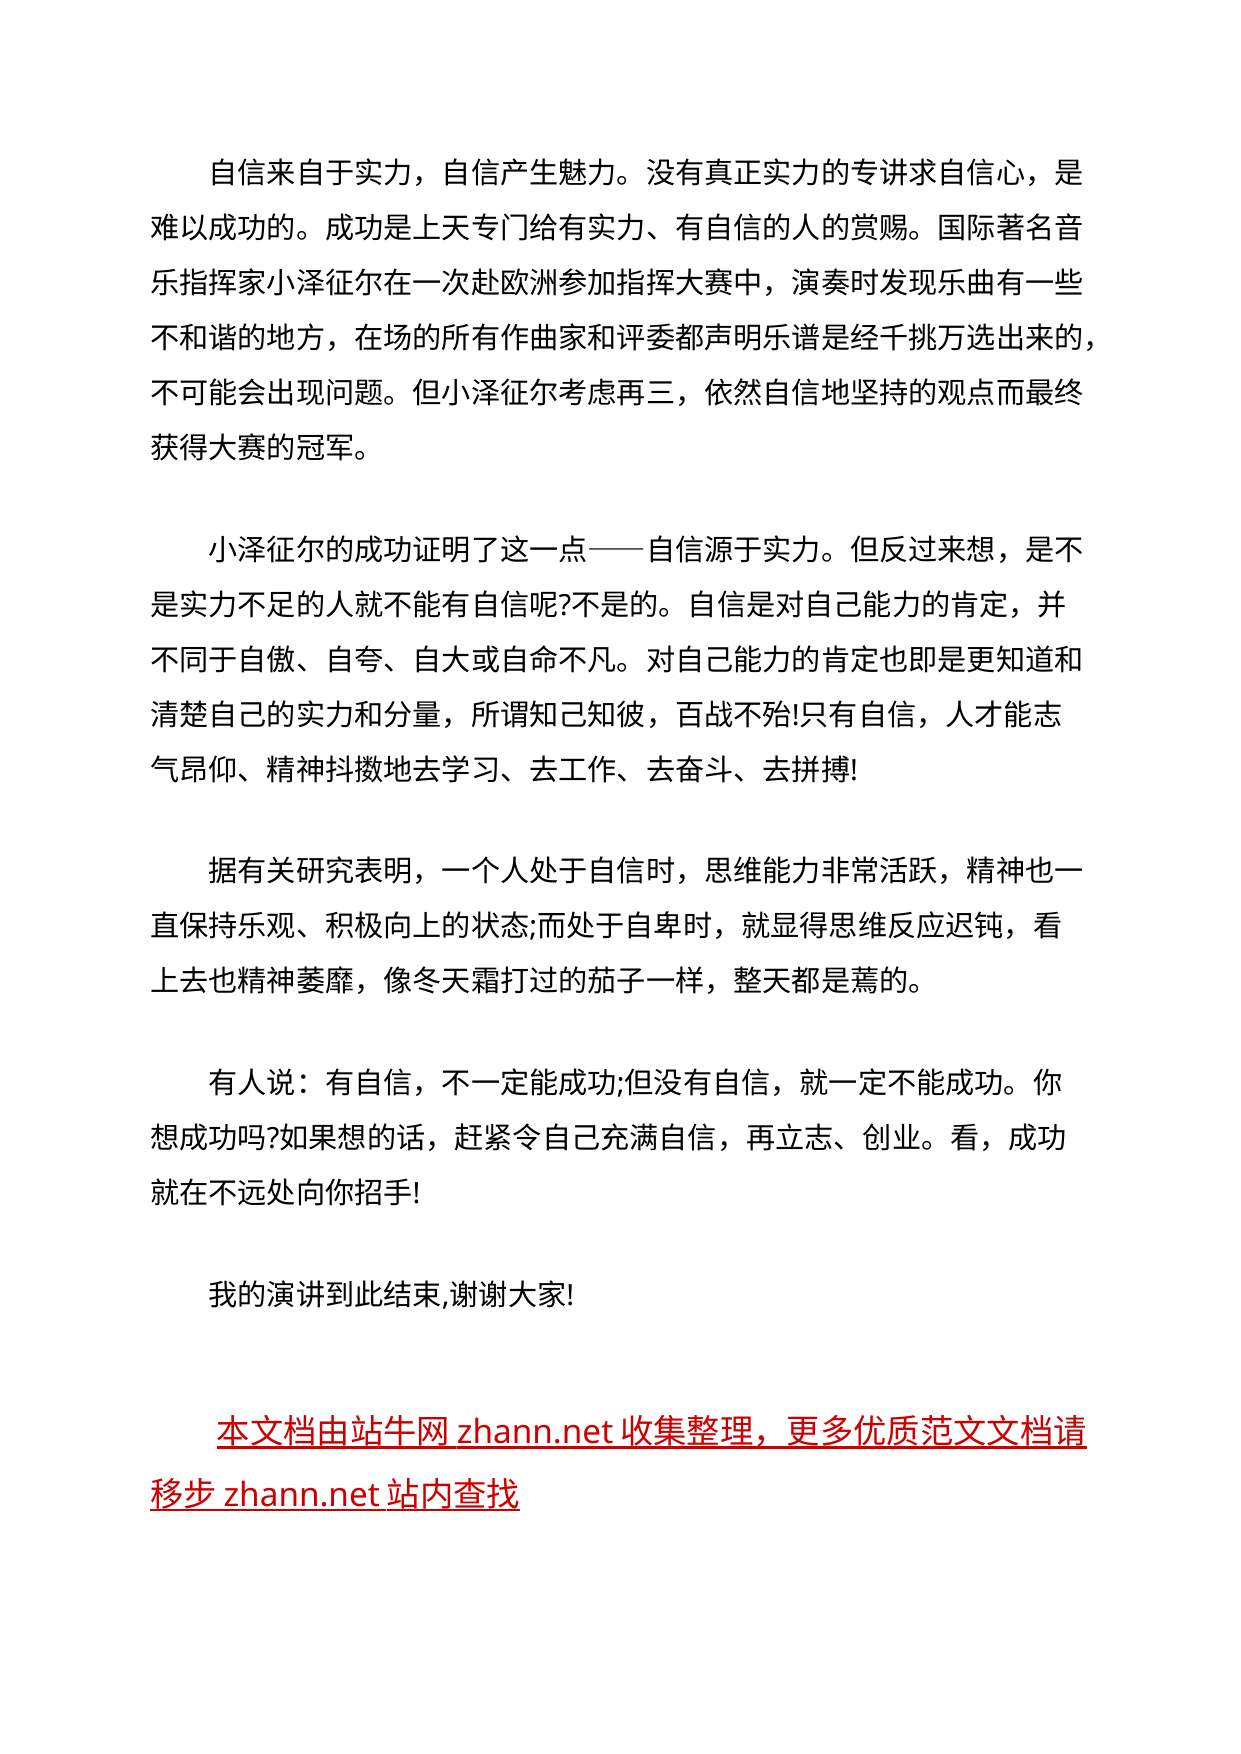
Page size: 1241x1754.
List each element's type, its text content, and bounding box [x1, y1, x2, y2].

text 小泽征尔的成功证明了这一点——自信源于实力。但反过来想，是不是实力不足的人就不能有自信呢?不是的。自信是对自己能力的肯定，并不同于自傲、自夸、自大或自命不凡。对自己能力的肯定也即是更知道和清楚自己的实力和分量，所谓知己知彼，百战不殆!只有自信，人才能志气昂仰、精神抖擞地去学习、去工作、去奋斗、去拼搏! [150, 526, 1090, 788]
text 本文档由站牛网zhann.net收集整理，更多优质范文文档请移步zhann.net站内查找 [150, 1405, 1090, 1516]
text 我的演讲到此结束,谢谢大家! [150, 1272, 1090, 1314]
text 据有关研究表明，一个人处于自信时，思维能力非常活跃，精神也一直保持乐观、积极向上的状态;而处于自卑时，就显得思维反应迟钝，看上去也精神萎靡，像冬天霜打过的茄子一样，整天都是蔫的。 [150, 848, 1090, 1000]
text 有人说：有自信，不一定能成功;但没有自信，就一定不能成功。你想成功吗?如果想的话，赶紧令自己充满自信，再立志、创业。看，成功就在不远处向你招手! [150, 1060, 1090, 1212]
text 自信来自于实力，自信产生魅力。没有真正实力的专讲求自信心，是难以成功的。成功是上天专门给有实力、有自信的人的赏赐。国际著名音乐指挥家小泽征尔在一次赴欧洲参加指挥大赛中，演奏时发现乐曲有一些不和谐的地方，在场的所有作曲家和评委都声明乐谱是经千挑万选出来的，不可能会出现问题。但小泽征尔考虑再三，依然自信地坚持的观点而最终获得大赛的冠军。 [150, 150, 1090, 467]
